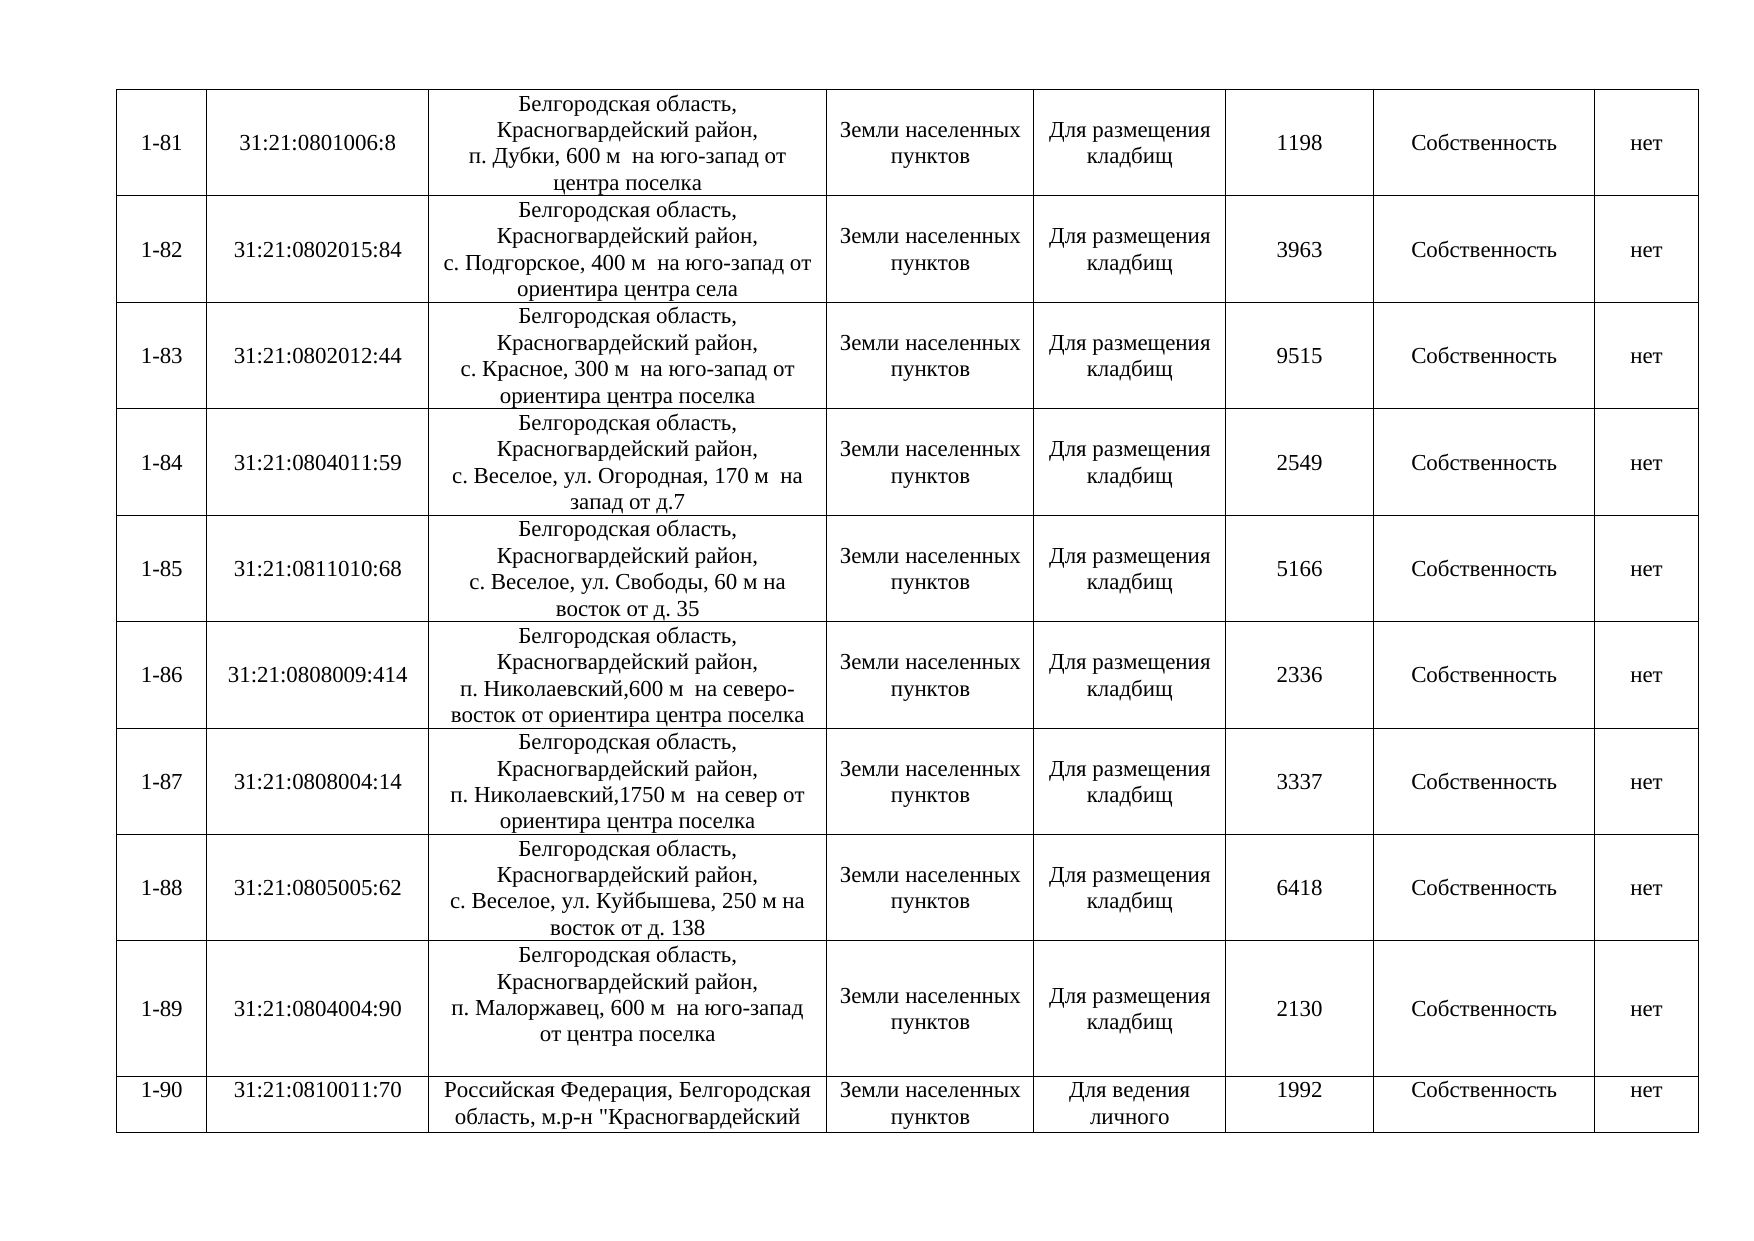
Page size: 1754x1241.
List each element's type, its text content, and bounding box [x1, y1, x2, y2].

table_cell Земли населенных пунктов [827, 196, 1033, 302]
table_cell нет [1595, 516, 1698, 621]
table_cell Собственность [1374, 196, 1594, 302]
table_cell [827, 1077, 1033, 1132]
table_cell Белгородская область, Красногвардейский район, с. Веселое, ул. Куйбышева, 250 м на восток от д. 138 [429, 835, 826, 940]
table_cell Для размещения кладбищ [1034, 409, 1225, 514]
table_cell Земли населенных пунктов [827, 409, 1033, 514]
table_cell 2549 [1226, 409, 1373, 514]
table_cell Собственность [1374, 409, 1594, 514]
table_cell 1992 [1226, 1077, 1373, 1132]
table_cell Собственность [1374, 622, 1594, 727]
table_cell Земли населенных пунктов [827, 622, 1033, 727]
table_cell Земли населенных пунктов [827, 835, 1033, 940]
table_cell нет [1595, 90, 1698, 195]
table_cell Для размещения кладбищ [1034, 622, 1225, 727]
table_cell 2130 [1226, 941, 1373, 1076]
table_cell 31:21:0804011:59 [207, 409, 428, 514]
table_cell Белгородская область, Красногвардейский район, п. Дубки, 600 м на юго-запад от центра поселка [429, 90, 826, 195]
table_cell 1-89 [117, 941, 206, 1076]
table_cell 31:21:0804004:90 [207, 941, 428, 1076]
table_cell 31:21:0802012:44 [207, 303, 428, 408]
table_cell нет [1595, 941, 1698, 1076]
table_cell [429, 1077, 826, 1132]
table_cell Белгородская область, Красногвардейский район, с. Красное, 300 м на юго-запад от ориентира центра поселка [429, 303, 826, 408]
table_cell 2336 [1226, 622, 1373, 727]
table_cell Собственность [1374, 941, 1594, 1076]
table_cell 31:21:0801006:8 [207, 90, 428, 195]
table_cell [1034, 1077, 1225, 1132]
table_cell Белгородская область, Красногвардейский район, п. Николаевский,1750 м на север от ориентира центра поселка [429, 729, 826, 834]
table_cell 1-86 [117, 622, 206, 727]
table_cell Белгородская область, Красногвардейский район, п. Малоржавец, 600 м на юго-запад от центра поселка [429, 941, 826, 1076]
table_cell нет [1595, 1077, 1698, 1132]
table_cell 3963 [1226, 196, 1373, 302]
table_cell 1-87 [117, 729, 206, 834]
table_cell Для размещения кладбищ [1034, 303, 1225, 408]
table_cell 31:21:0802015:84 [207, 196, 428, 302]
table_cell нет [1595, 622, 1698, 727]
table_cell Собственность [1374, 729, 1594, 834]
table_cell 1-82 [117, 196, 206, 302]
table_cell Белгородская область, Красногвардейский район, с. Подгорское, 400 м на юго-запад от ориентира центра села [429, 196, 826, 302]
table_cell 1-83 [117, 303, 206, 408]
table_cell Собственность [1374, 303, 1594, 408]
table_cell Собственность [1374, 1077, 1594, 1132]
table_cell Белгородская область, Красногвардейский район, с. Веселое, ул. Огородная, 170 м на запад от д.7 [429, 409, 826, 514]
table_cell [1034, 90, 1225, 195]
table_cell 1-81 [117, 90, 206, 195]
table_cell Белгородская область, Красногвардейский район, п. Николаевский,600 м на северо-восток от ориентира центра поселка [429, 622, 826, 727]
table_cell Собственность [1374, 90, 1594, 195]
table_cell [827, 90, 1033, 195]
table_cell 1-88 [117, 835, 206, 940]
table_cell Земли населенных пунктов [827, 516, 1033, 621]
table_cell 1-90 [117, 1077, 206, 1132]
table_cell нет [1595, 196, 1698, 302]
table_cell 31:21:0811010:68 [207, 516, 428, 621]
table_cell нет [1595, 729, 1698, 834]
table_cell 1-85 [117, 516, 206, 621]
table_cell 31:21:0810011:70 [207, 1077, 428, 1132]
table_cell Белгородская область, Красногвардейский район, с. Веселое, ул. Свободы, 60 м на восток от д. 35 [429, 516, 826, 621]
table_cell Для размещения кладбищ [1034, 729, 1225, 834]
table_cell 31:21:0805005:62 [207, 835, 428, 940]
table_cell Для размещения кладбищ [1034, 835, 1225, 940]
table_cell 3337 [1226, 729, 1373, 834]
table_cell Для размещения кладбищ [1034, 941, 1225, 1076]
table_cell 1198 [1226, 90, 1373, 195]
table_cell Земли населенных пунктов [827, 303, 1033, 408]
table_cell 5166 [1226, 516, 1373, 621]
table_cell Земли населенных пунктов [827, 941, 1033, 1076]
table_cell нет [1595, 409, 1698, 514]
table_cell Для размещения кладбищ [1034, 196, 1225, 302]
table_cell Земли населенных пунктов [827, 729, 1033, 834]
table_cell 6418 [1226, 835, 1373, 940]
table_cell нет [1595, 303, 1698, 408]
table_cell Для размещения кладбищ [1034, 516, 1225, 621]
table_cell 31:21:0808009:414 [207, 622, 428, 727]
table_cell нет [1595, 835, 1698, 940]
table_cell 9515 [1226, 303, 1373, 408]
table_cell Собственность [1374, 835, 1594, 940]
table_cell Собственность [1374, 516, 1594, 621]
table_cell 1-84 [117, 409, 206, 514]
table_cell 31:21:0808004:14 [207, 729, 428, 834]
